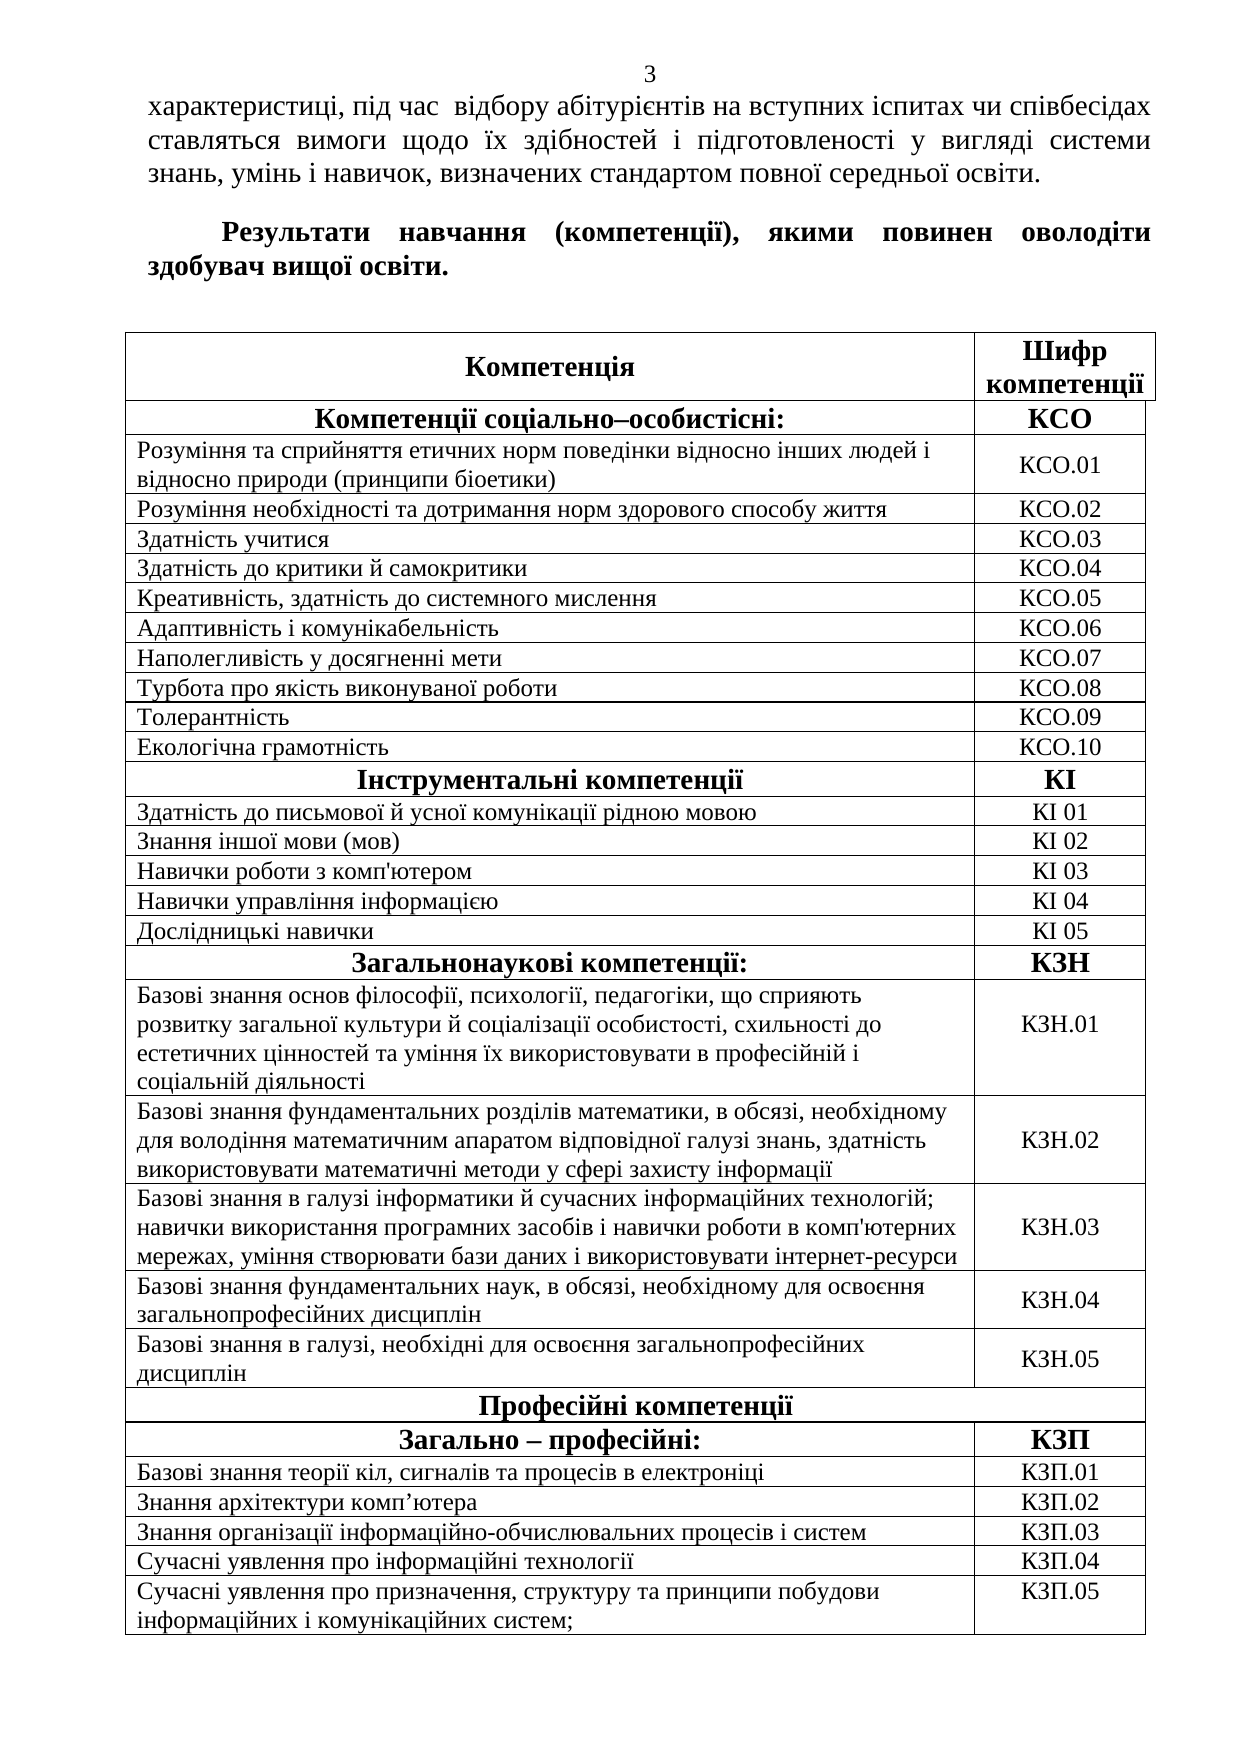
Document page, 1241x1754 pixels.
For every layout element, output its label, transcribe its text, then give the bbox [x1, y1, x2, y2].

table_cell КІ 04 [975, 886, 1145, 915]
table_cell КСО.08 [975, 673, 1145, 701]
table_cell КІ 05 [975, 916, 1145, 944]
table_cell КЗП.01 [975, 1457, 1145, 1486]
table_cell Базові знання в галузі інформатики й сучасних інформаційних технологій; навички використання програмних засобів і навички роботи в комп'ютерних мережах, уміння створювати бази даних і використовувати інтернет-ресурси [126, 1184, 974, 1270]
table_cell Сучасні уявлення про призначення, структуру та принципи побудови інформаційних і комунікаційних систем; [126, 1576, 974, 1634]
table_cell КСО.09 [975, 703, 1145, 731]
table_cell КЗН.01 [975, 980, 1145, 1095]
table_cell КІ 01 [975, 797, 1145, 825]
table_cell Розуміння необхідності та дотримання норм здорового способу життя [126, 494, 974, 523]
table_cell Сучасні уявлення про інформаційні технології [126, 1546, 974, 1575]
table_cell Наполегливість у досягненні мети [126, 643, 974, 672]
text Результати навчання (компетенції), якими повинен оволодіти здобувач вищої освіти. [148, 214, 1152, 281]
table_cell КСО.03 [975, 524, 1145, 552]
table_cell КСО.05 [975, 583, 1145, 612]
table_cell Загально – професійні: [126, 1423, 974, 1456]
table_cell Знання організації інформаційно-обчислювальних процесів і систем [126, 1517, 974, 1545]
table_header Шифр компетенції [975, 333, 1155, 400]
table_cell КСО.02 [975, 494, 1145, 523]
table_cell Базові знання основ філософії, психології, педагогіки, що сприяють розвитку загальної культури й соціалізації особистості, схильності до естетичних цінностей та уміння їх використовувати в професійній і соціальній діяльності [126, 980, 974, 1095]
table_cell Базові знання фундаментальних наук, в обсязі, необхідному для освоєння загальнопрофесійних дисциплін [126, 1271, 974, 1328]
table_cell Креативність, здатність до системного мислення [126, 583, 974, 612]
table_cell КЗН [975, 946, 1145, 979]
table_cell КСО.06 [975, 613, 1145, 642]
table_cell КІ 02 [975, 826, 1145, 855]
table_cell КЗП.04 [975, 1546, 1145, 1575]
table_cell КЗП [975, 1423, 1145, 1456]
table_cell Дослідницькі навички [126, 916, 974, 944]
table_cell КЗП.05 [975, 1576, 1145, 1634]
table_cell Толерантність [126, 703, 974, 731]
table_cell Компетенції соціально–особистісні: [126, 401, 974, 434]
table_cell КСО.01 [975, 435, 1145, 493]
table_cell КСО.10 [975, 732, 1145, 761]
table_cell Інструментальні компетенції [126, 762, 974, 796]
table_cell Базові знання фундаментальних розділів математики, в обсязі, необхідному для володіння математичним апаратом відповідної галузі знань, здатність використовувати математичні методи у сфері захисту інформації [126, 1096, 974, 1182]
table_cell КЗП.03 [975, 1517, 1145, 1545]
table_cell Знання іншої мови (мов) [126, 826, 974, 855]
table_cell Загальнонаукові компетенції: [126, 946, 974, 979]
table_cell КЗН.02 [975, 1096, 1145, 1182]
table_header Компетенція [126, 333, 974, 400]
table_cell Здатність учитися [126, 524, 974, 552]
table_cell Розуміння та сприйняття етичних норм поведінки відносно інших людей і відносно природи (принципи біоетики) [126, 435, 974, 493]
table_cell КСО [975, 401, 1145, 434]
table_cell Навички роботи з комп'ютером [126, 856, 974, 885]
table_cell КСО.04 [975, 554, 1145, 582]
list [148, 88, 1152, 189]
table_cell Базові знання в галузі, необхідні для освоєння загальнопрофесійних дисциплін [126, 1329, 974, 1387]
table_cell КЗН.03 [975, 1184, 1145, 1270]
table_cell КЗП.02 [975, 1487, 1145, 1516]
table_cell Екологічна грамотність [126, 732, 974, 761]
table_cell КСО.07 [975, 643, 1145, 672]
table_cell Базові знання теорії кіл, сигналів та процесів в електроніці [126, 1457, 974, 1486]
table_cell КЗН.04 [975, 1271, 1145, 1328]
table_cell КЗН.05 [975, 1329, 1145, 1387]
table_cell Здатність до критики й самокритики [126, 554, 974, 582]
table_cell Здатність до письмової й усної комунікації рідною мовою [126, 797, 974, 825]
table_cell Навички управління інформацією [126, 886, 974, 915]
table_cell Адаптивність і комунікабельність [126, 613, 974, 642]
table_cell Турбота про якість виконуваної роботи [126, 673, 974, 701]
table_cell Знання архітектури комп’ютера [126, 1487, 974, 1516]
table_cell КІ [975, 762, 1145, 796]
table_cell КІ 03 [975, 856, 1145, 885]
table_cell Професійні компетенції [126, 1388, 1145, 1421]
